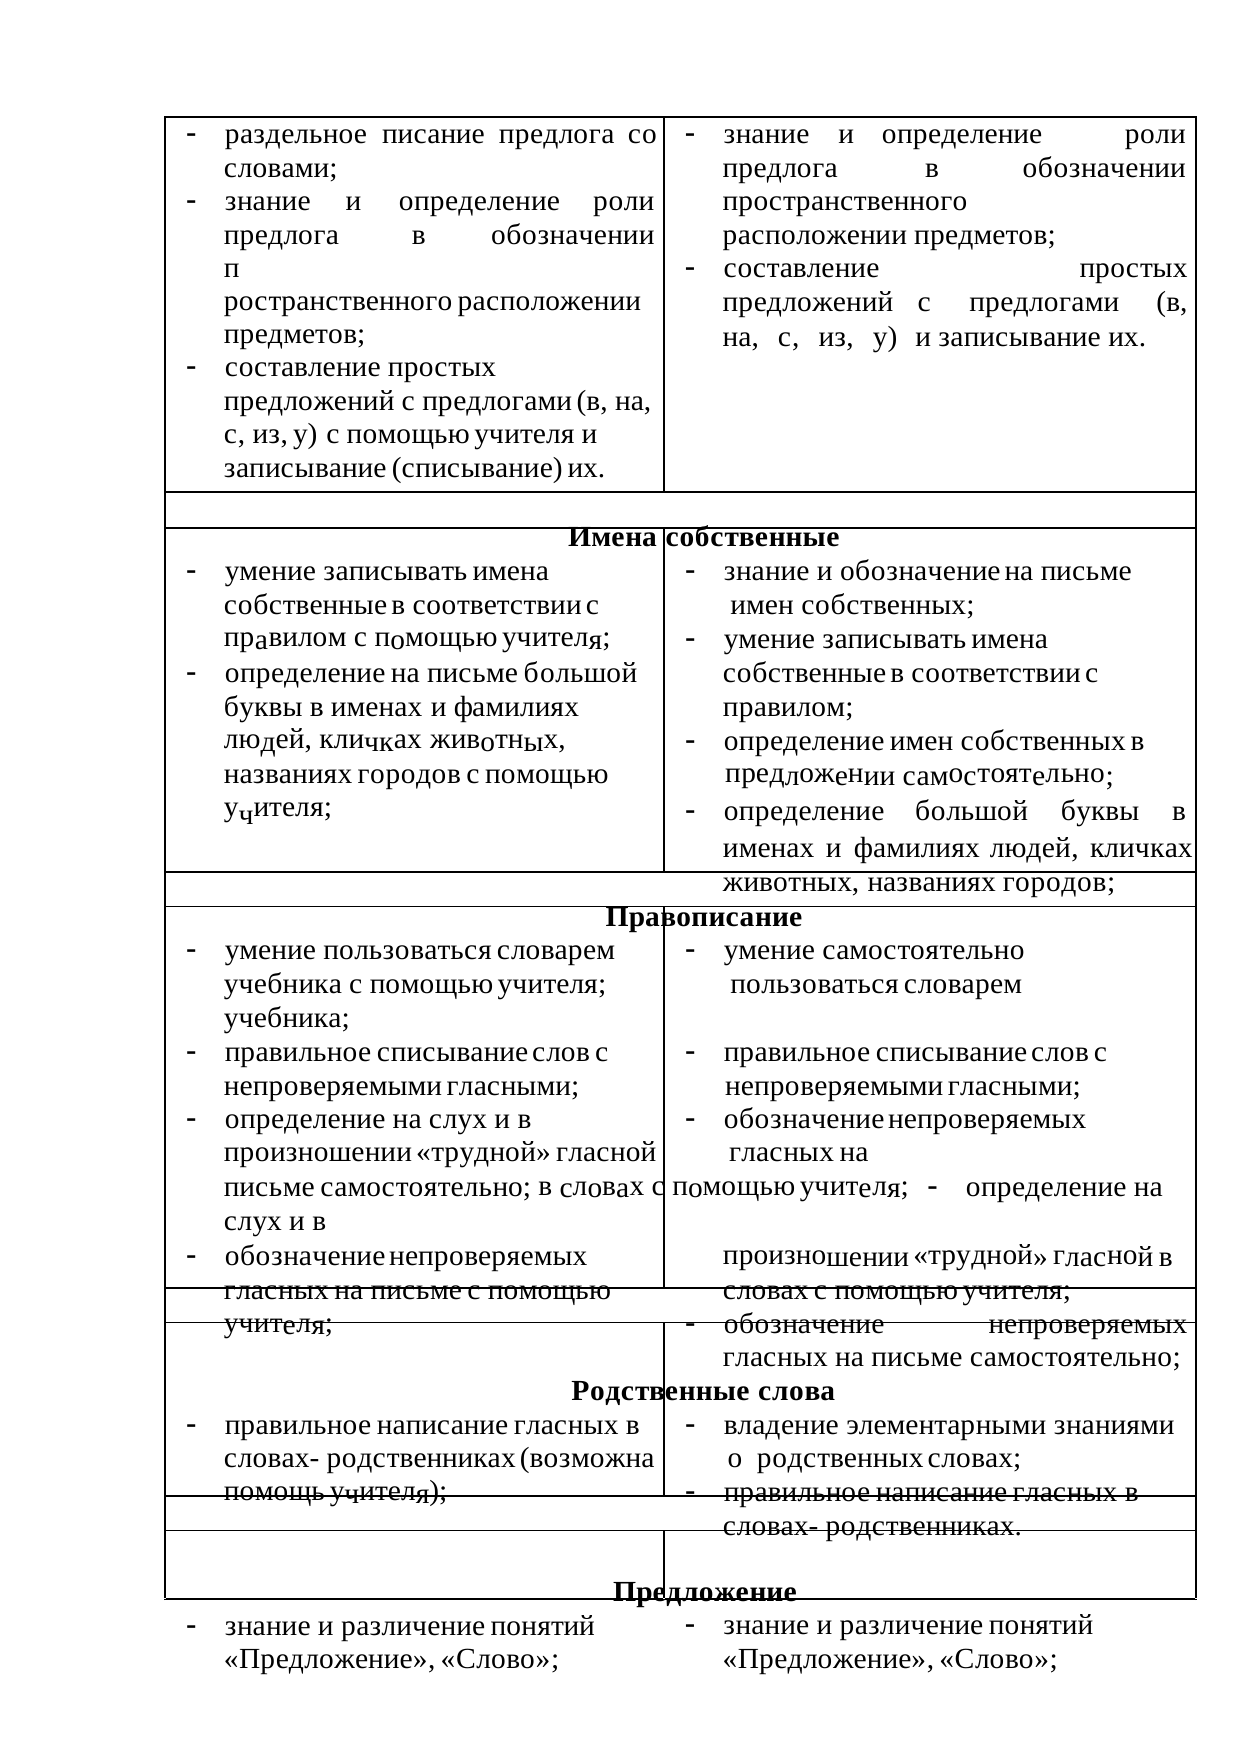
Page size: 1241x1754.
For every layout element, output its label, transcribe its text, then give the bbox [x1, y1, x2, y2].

text определениена письмебольшой собственныев соответствиис буквы в именах и фамилиях правилом; [186, 655, 1104, 722]
text правильноесписываниесловс правильноесписываниесловс непроверяемымигласными; непроверяемымигласными; [186, 1034, 1112, 1101]
text правильноенаписаниегласных в владение элементарными знаниями словах- родственниках(возможна о родственныхсловах; помощьучителя); правильноенаписаниегласных в [186, 1408, 1175, 1509]
text учителя; обозначение непроверяемых гласных на письме самостоятельно; [224, 1305, 1193, 1373]
text Родственные слова [571, 1373, 1188, 1406]
text знание и определение роли предлога в обозначении пространственного расположении предметов; [685, 116, 1188, 250]
text именах и фамилиях людей, кличках животных, названиях городов; [723, 830, 1193, 898]
text Правописание [605, 899, 1188, 932]
text умение записыватьимена знание и обозначениена письме собственныев соответствиис имен собственных; [186, 553, 1135, 620]
text Предложение [613, 1574, 1188, 1607]
text обозначениенепроверяемых произношении«трудной»гласнойв гласныхна письмес помощью словахс помощьюучителя; [186, 1237, 1182, 1305]
text составление простых предложений с предлогами (в, на, с, из, у) и записывание их. [685, 250, 1187, 352]
text знание и определение роли предлога в обозначении пространственногорасположении предметов; [186, 184, 656, 350]
text людей, кличках животных, определениеимен собственныхв названияхгородовспомощью предложении самостоятельно; учителя; определение большой буквы в [224, 723, 1193, 830]
text Имена собственные [568, 519, 1188, 553]
text раздельное писание предлога со словами; [186, 116, 660, 183]
text знание и различениепонятий «Предложение»,«Слово»; [186, 1608, 598, 1675]
text составление простых предложений с предлогами(в, на, с, из,у) с помощьюучителя и записывание(списывание)их. [186, 350, 653, 483]
text правилом с помощьюучителя; умение записыватьимена [224, 621, 1188, 655]
text определение на слух и в обозначениенепроверяемых произношении«трудной»гласной гласныхна письмесамостоятельно; в словах с помощьюучителя; определение на слух и в [186, 1102, 1180, 1237]
text умение пользоватьсясловарем умение самостоятельно учебника с помощьюучителя; пользоватьсясловарем учебника; [186, 932, 1149, 1033]
text знание и различениепонятий «Предложение»,«Слово»; [685, 1607, 1097, 1675]
text словах- родственниках. [723, 1509, 1188, 1542]
